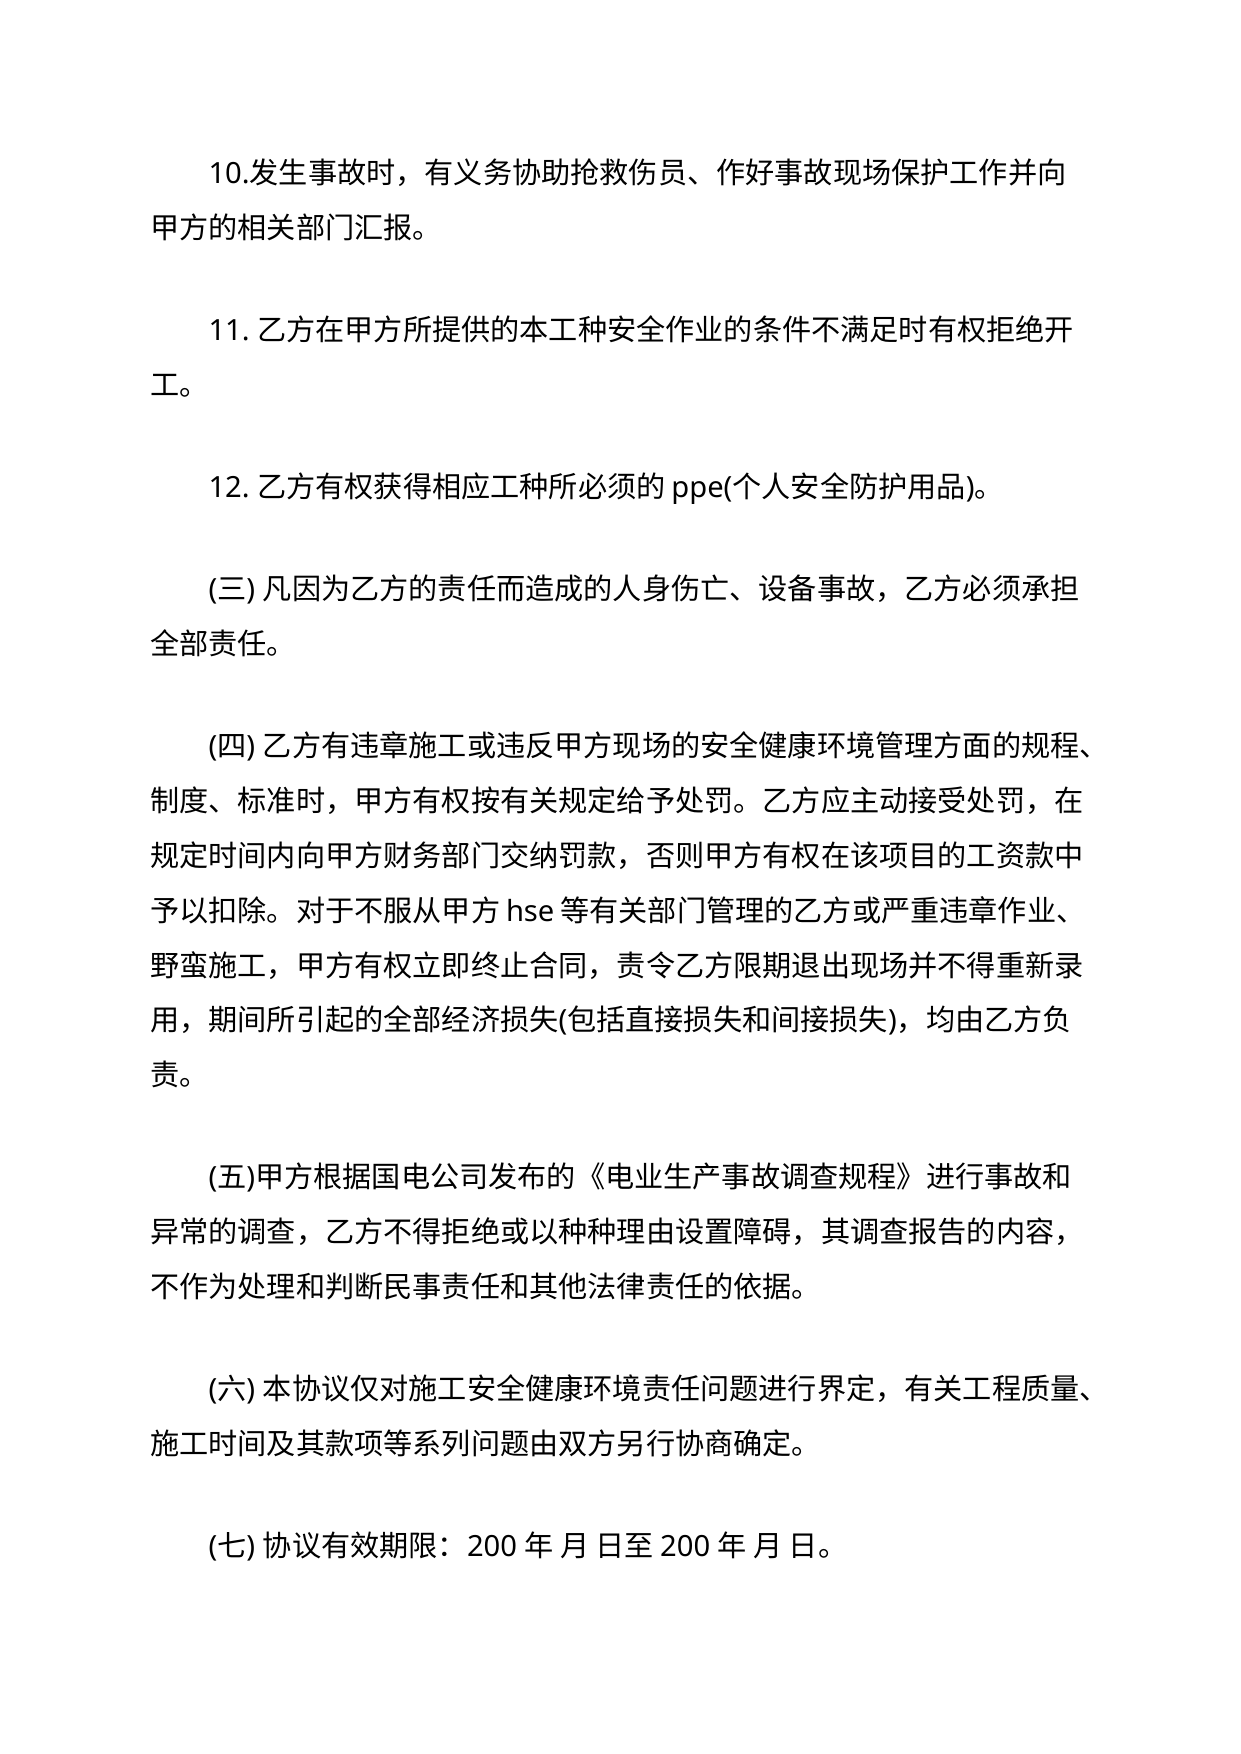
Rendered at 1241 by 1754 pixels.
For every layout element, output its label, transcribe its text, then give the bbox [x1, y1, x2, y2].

text 11. 乙方在甲方所提供的本工种安全作业的条件不满足时有权拒绝开工。 [150, 307, 1090, 404]
text (五)甲方根据国电公司发布的《电业生产事故调查规程》进行事故和异常的调查，乙方不得拒绝或以种种理由设置障碍，其调查报告的内容，不作为处理和判断民事责任和其他法律责任的依据。 [150, 1154, 1090, 1306]
text (七) 协议有效期限：200 年 月 日至200 年 月 日。 [150, 1522, 1090, 1564]
text (四) 乙方有违章施工或违反甲方现场的安全健康环境管理方面的规程、制度、标准时，甲方有权按有关规定给予处罚。乙方应主动接受处罚，在规定时间内向甲方财务部门交纳罚款，否则甲方有权在该项目的工资款中予以扣除。对于不服从甲方hse等有关部门管理的乙方或严重违章作业、野蛮施工，甲方有权立即终止合同，责令乙方限期退出现场并不得重新录用，期间所引起的全部经济损失(包括直接损失和间接损失)，均由乙方负责。 [150, 722, 1090, 1094]
text 12. 乙方有权获得相应工种所必须的ppe(个人安全防护用品)。 [150, 463, 1090, 506]
text (三) 凡因为乙方的责任而造成的人身伤亡、设备事故，乙方必须承担全部责任。 [150, 566, 1090, 663]
text (六) 本协议仅对施工安全健康环境责任问题进行界定，有关工程质量、施工时间及其款项等系列问题由双方另行协商确定。 [150, 1365, 1090, 1463]
text 10.发生事故时，有义务协助抢救伤员、作好事故现场保护工作并向甲方的相关部门汇报。 [150, 150, 1090, 247]
